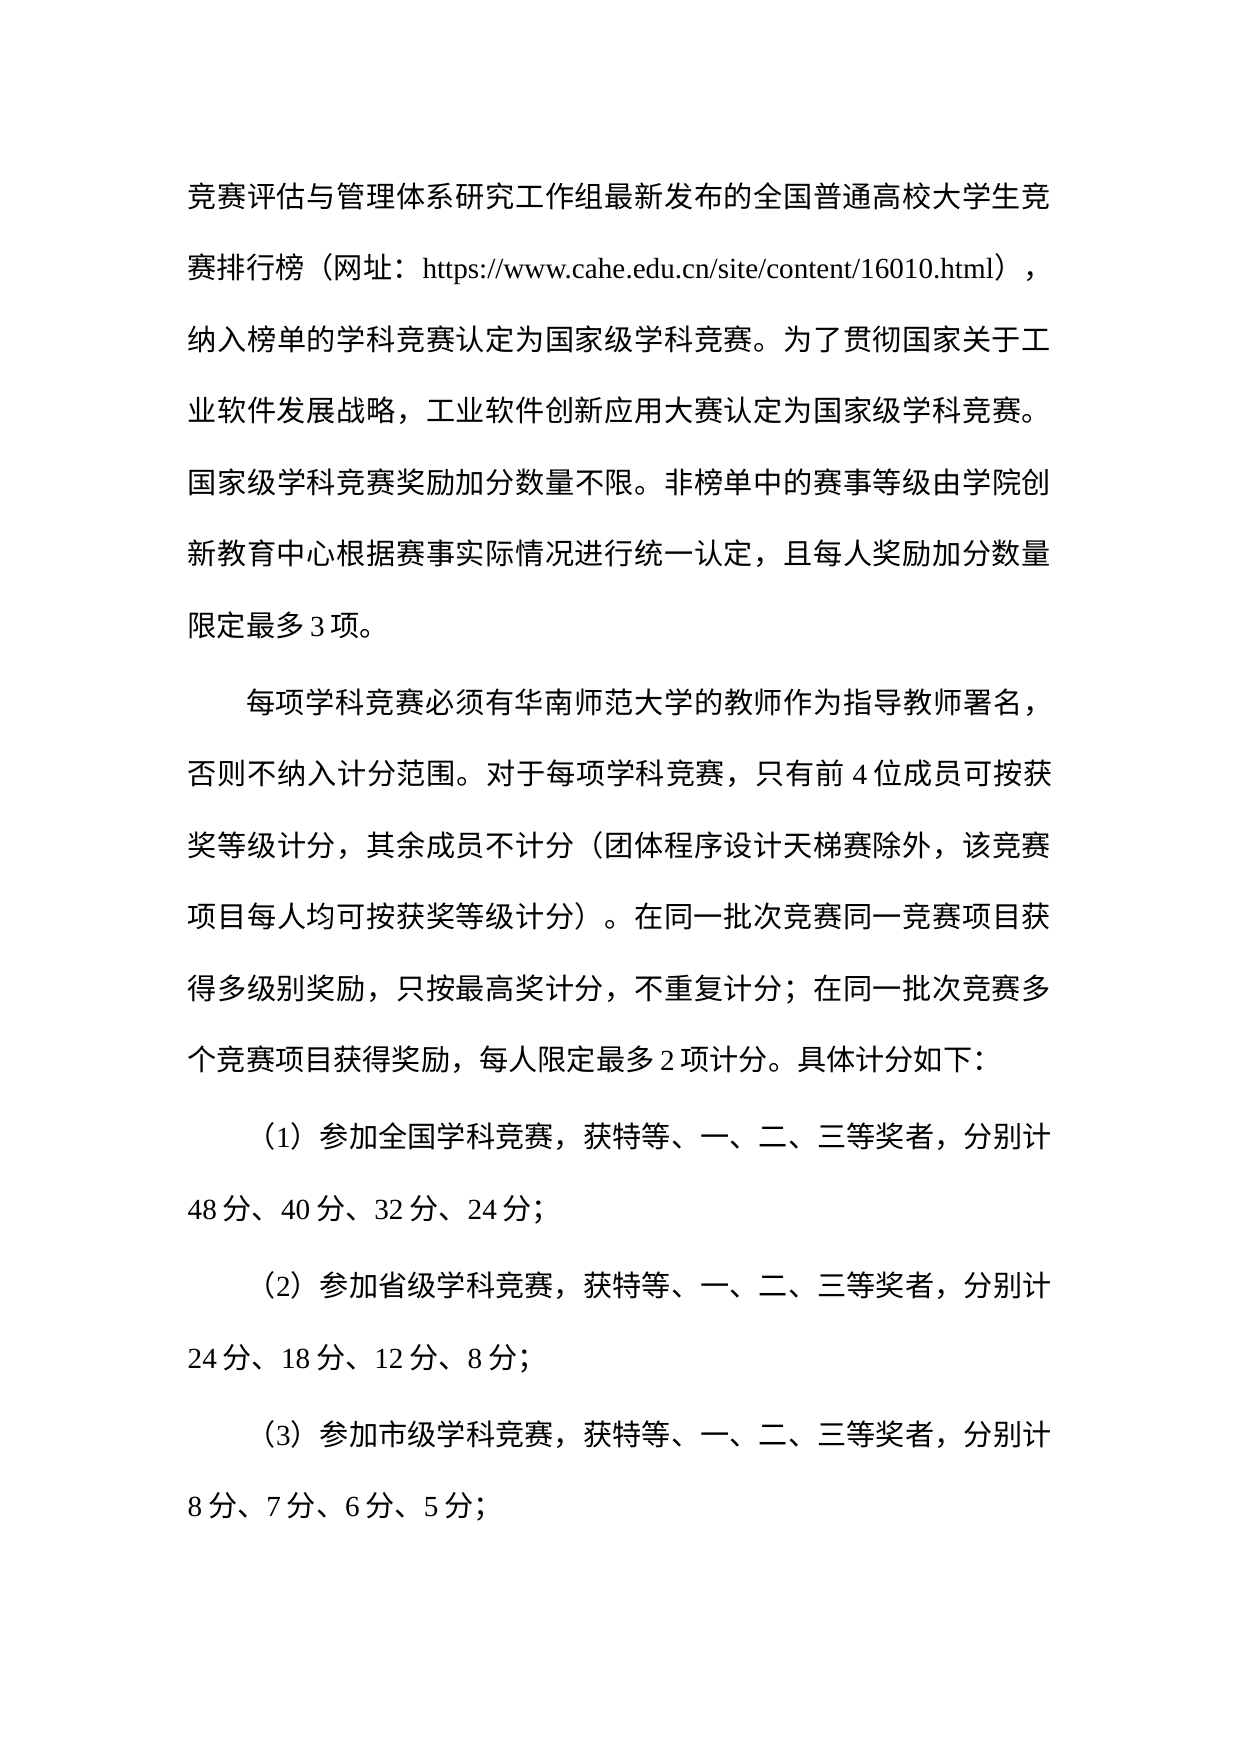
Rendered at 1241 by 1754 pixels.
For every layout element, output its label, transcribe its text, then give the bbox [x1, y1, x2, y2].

text （3）参加市级学科竞赛，获特等、一、二、三等奖者，分别计8分、7分、6分、5分； [187, 1400, 1053, 1537]
text （1）参加全国学科竞赛，获特等、一、二、三等奖者，分别计48分、40分、32分、24分； [187, 1103, 1053, 1239]
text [187, 162, 1053, 656]
text （2）参加省级学科竞赛，获特等、一、二、三等奖者，分别计24分、18分、12分、8分； [187, 1251, 1053, 1388]
text 每项学科竞赛必须有华南师范大学的教师作为指导教师署名，否则不纳入计分范围。对于每项学科竞赛，只有前4位成员可按获奖等级计分，其余成员不计分（团体程序设计天梯赛除外，该竞赛项目每人均可按获奖等级计分）。在同一批次竞赛同一竞赛项目获得多级别奖励，只按最高奖计分，不重复计分；在同一批次竞赛多个竞赛项目获得奖励，每人限定最多2项计分。具体计分如下： [187, 668, 1053, 1090]
